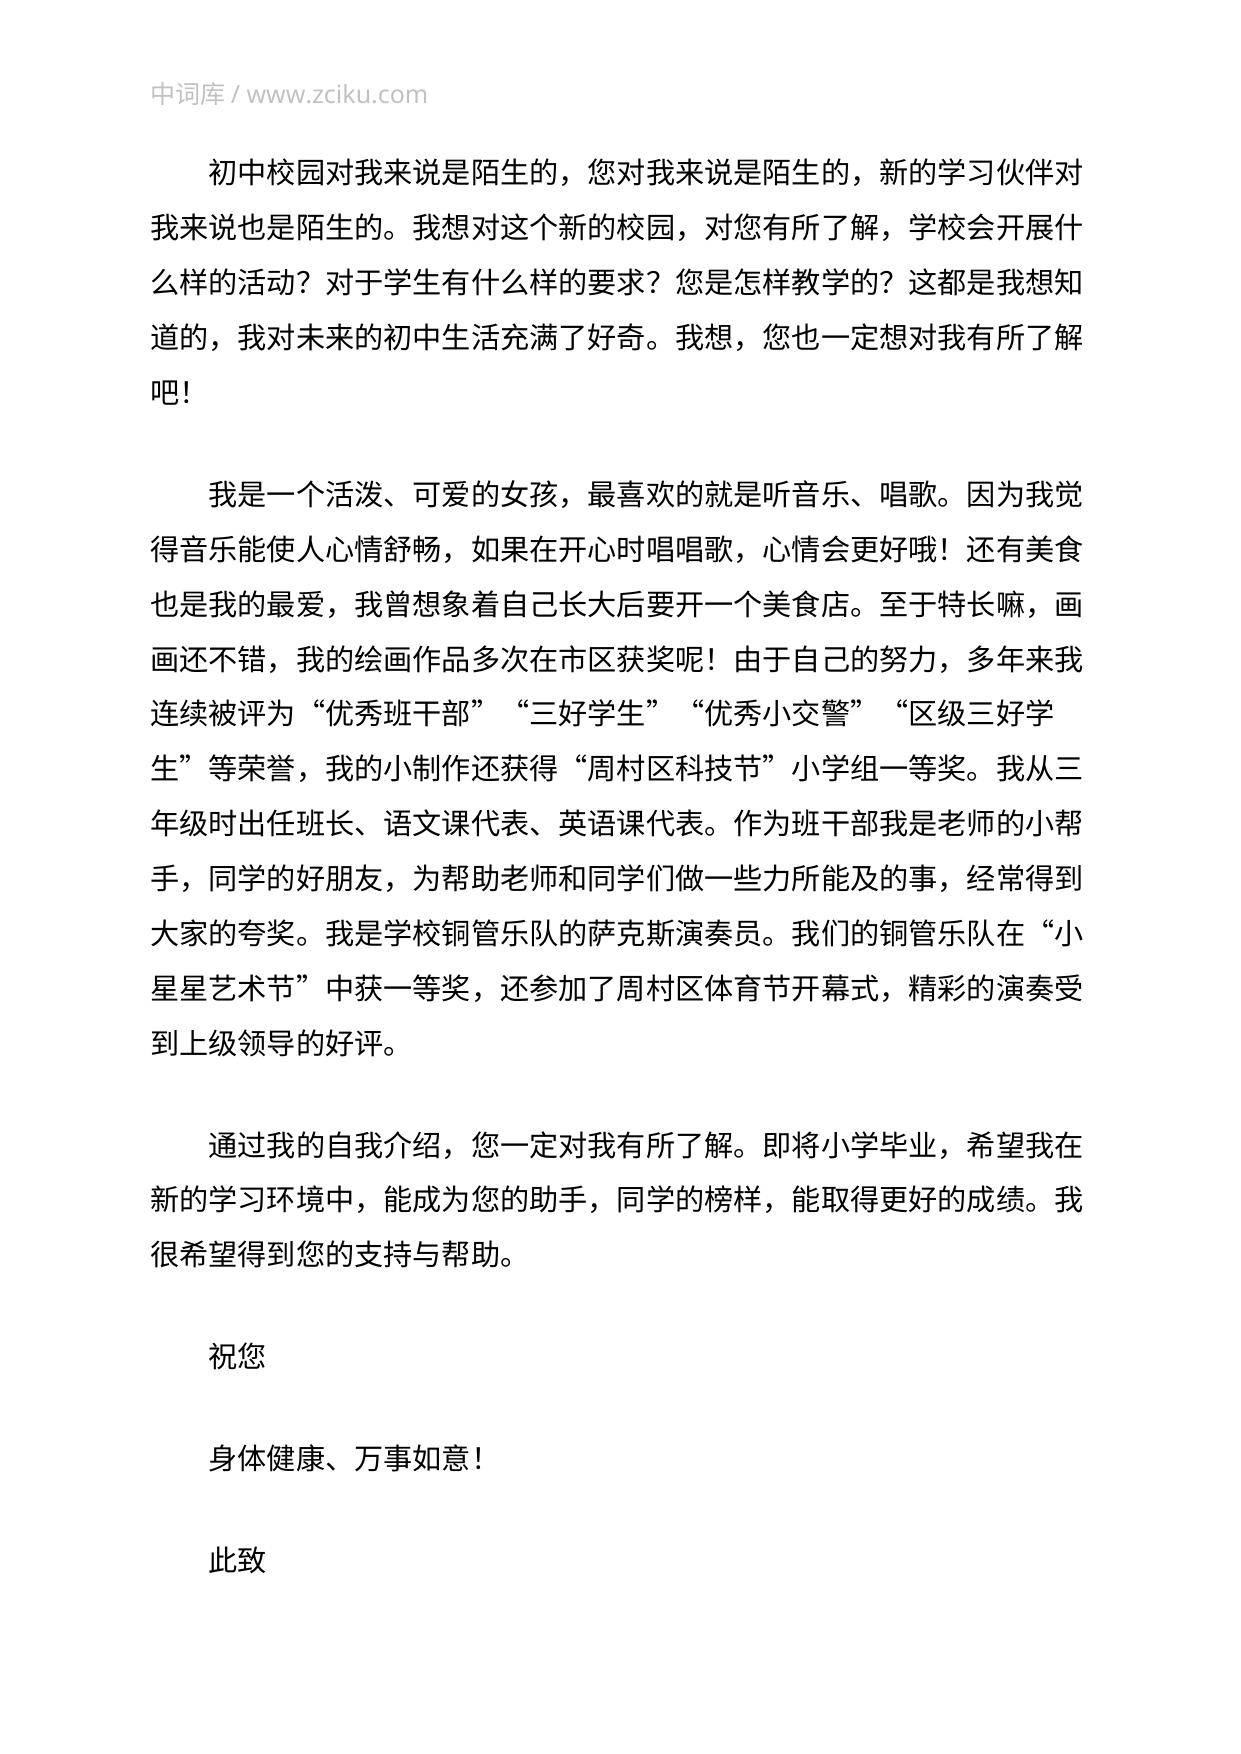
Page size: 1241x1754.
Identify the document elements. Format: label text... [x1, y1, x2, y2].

text 祝您 [150, 1334, 1090, 1376]
text 我是一个活泼、可爱的女孩，最喜欢的就是听音乐、唱歌。因为我觉得音乐能使人心情舒畅，如果在开心时唱唱歌，心情会更好哦！还有美食也是我的最爱，我曾想象着自己长大后要开一个美食店。至于特长嘛，画画还不错，我的绘画作品多次在市区获奖呢！由于自己的努力，多年来我连续被评为“优秀班干部”“三好学生”“优秀小交警”“区级三好学生”等荣誉，我的小制作还获得“周村区科技节”小学组一等奖。我从三年级时出任班长、语文课代表、英语课代表。作为班干部我是老师的小帮手，同学的好朋友，为帮助老师和同学们做一些力所能及的事，经常得到大家的夸奖。我是学校铜管乐队的萨克斯演奏员。我们的铜管乐队在“小星星艺术节”中获一等奖，还参加了周村区体育节开幕式，精彩的演奏受到上级领导的好评。 [150, 471, 1090, 1063]
text 此致 [150, 1537, 1090, 1579]
text 初中校园对我来说是陌生的，您对我来说是陌生的，新的学习伙伴对我来说也是陌生的。我想对这个新的校园，对您有所了解，学校会开展什么样的活动？对于学生有什么样的要求？您是怎样教学的？这都是我想知道的，我对未来的初中生活充满了好奇。我想，您也一定想对我有所了解吧！ [150, 150, 1090, 412]
text 身体健康、万事如意！ [150, 1435, 1090, 1478]
text 通过我的自我介绍，您一定对我有所了解。即将小学毕业，希望我在新的学习环境中，能成为您的助手，同学的榜样，能取得更好的成绩。我很希望得到您的支持与帮助。 [150, 1122, 1090, 1274]
